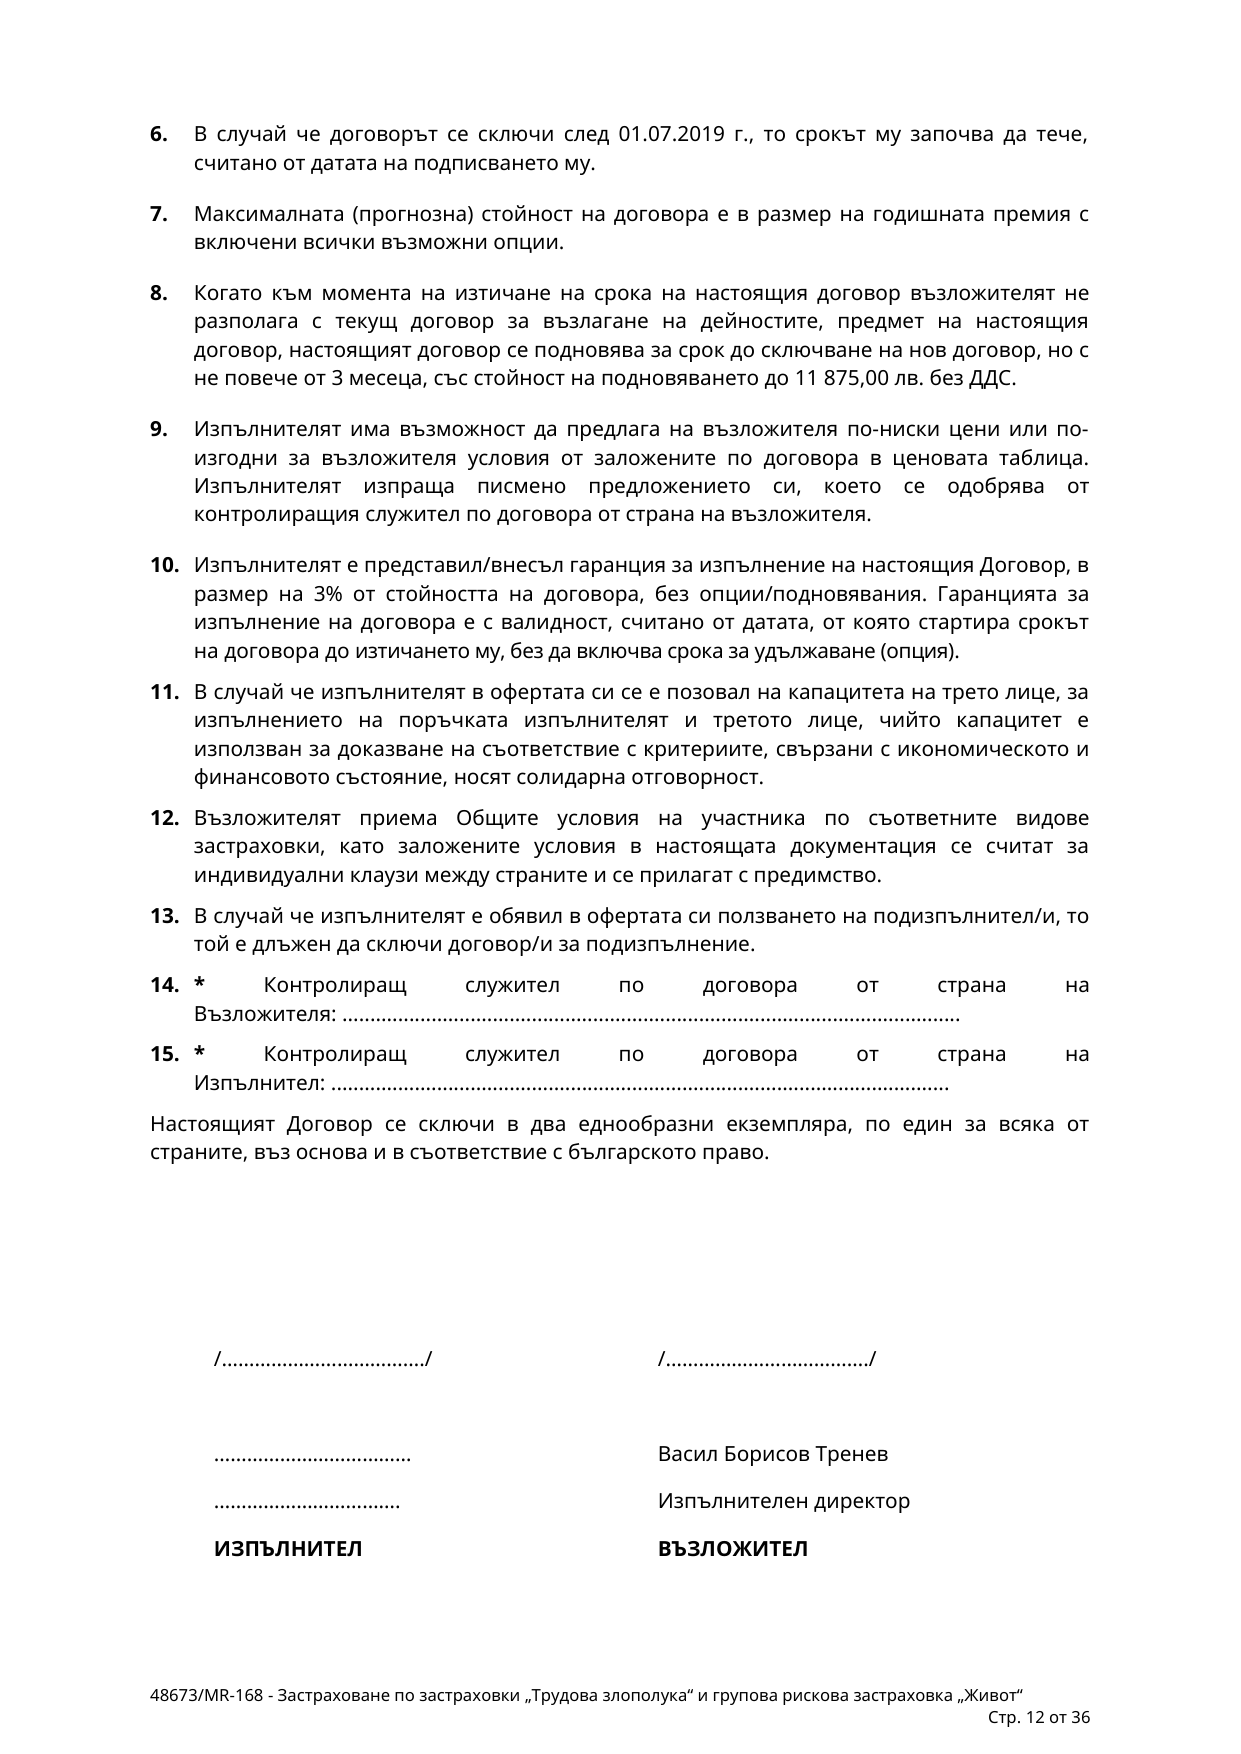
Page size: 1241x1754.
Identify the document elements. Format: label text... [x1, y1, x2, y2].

list Когато към момента на изтичане на срока на настоящия договор възложителят не разполага с текущ договор за възлагане на дейностите, предмет на настоящия договор, настоящият договор се подновява за срок до сключване на нов договор, но с не повече от 3 месеца, със стойност на подновяването до 11 875,00 лв. без ДДС. [150, 278, 1090, 392]
list Възложителят приема Общите условия на участника по съответните видове застраховки, като заложените условия в настоящата документация се считат за индивидуални клаузи между страните и се прилагат с предимство. [150, 803, 1090, 888]
list В случай че изпълнителят е обявил в офертата си ползването на подизпълнител/и, то той е длъжен да сключи договор/и за подизпълнение. [150, 901, 1090, 958]
table_header /………………………………./ Васил Борисов Тренев Изпълнителен директор ВЪЗЛОЖИТЕЛ [646, 1332, 1090, 1581]
list Изпълнителят има възможност да предлага на възложителя по-ниски цени или по-изгодни за възложителя условия от заложените по договора в ценовата таблица. Изпълнителят изпраща писмено предложението си, което се одобрява от контролиращия служител по договора от страна на възложителя. [150, 414, 1090, 528]
list Максималната (прогнозна) стойност на договора е в размер на годишната премия с включени всички възможни опции. [150, 199, 1090, 256]
list * Контролиращ служител по договора от страна на Изпълнител: ............................................................................................................... [150, 1039, 1090, 1096]
text Настоящият Договор се сключи в два еднообразни екземпляра, по един за всяка от страните, въз основа и в съответствие с българското право. [150, 1109, 1090, 1166]
list Изпълнителят е представил/внесъл гаранция за изпълнение на настоящия Договор, в размер на 3% от стойността на договора, без опции/подновявания. Гаранцията за изпълнение на договора е с валидност, считано от датата, от която стартира срокът на договора до изтичането му, без да включва срока за удължаване (опция). [150, 551, 1090, 664]
list В случай че договорът се сключи след 01.07.2019 г., то срокът му започва да тече, считано от датата на подписването му. [150, 119, 1090, 176]
table_header /………………………………./ ……………………………… ……………………………. ИЗПЪЛНИТЕЛ [203, 1332, 646, 1581]
list * Контролиращ служител по договора от страна на Възложителя: ............................................................................................................... [150, 970, 1090, 1027]
list В случай че изпълнителят в офертата си се е позовал на капацитета на трето лице, за изпълнението на поръчката изпълнителят и третото лице, чийто капацитет е използван за доказване на съответствие с критериите, свързани с икономическото и финансовото състояние, носят солидарна отговорност. [150, 677, 1090, 791]
